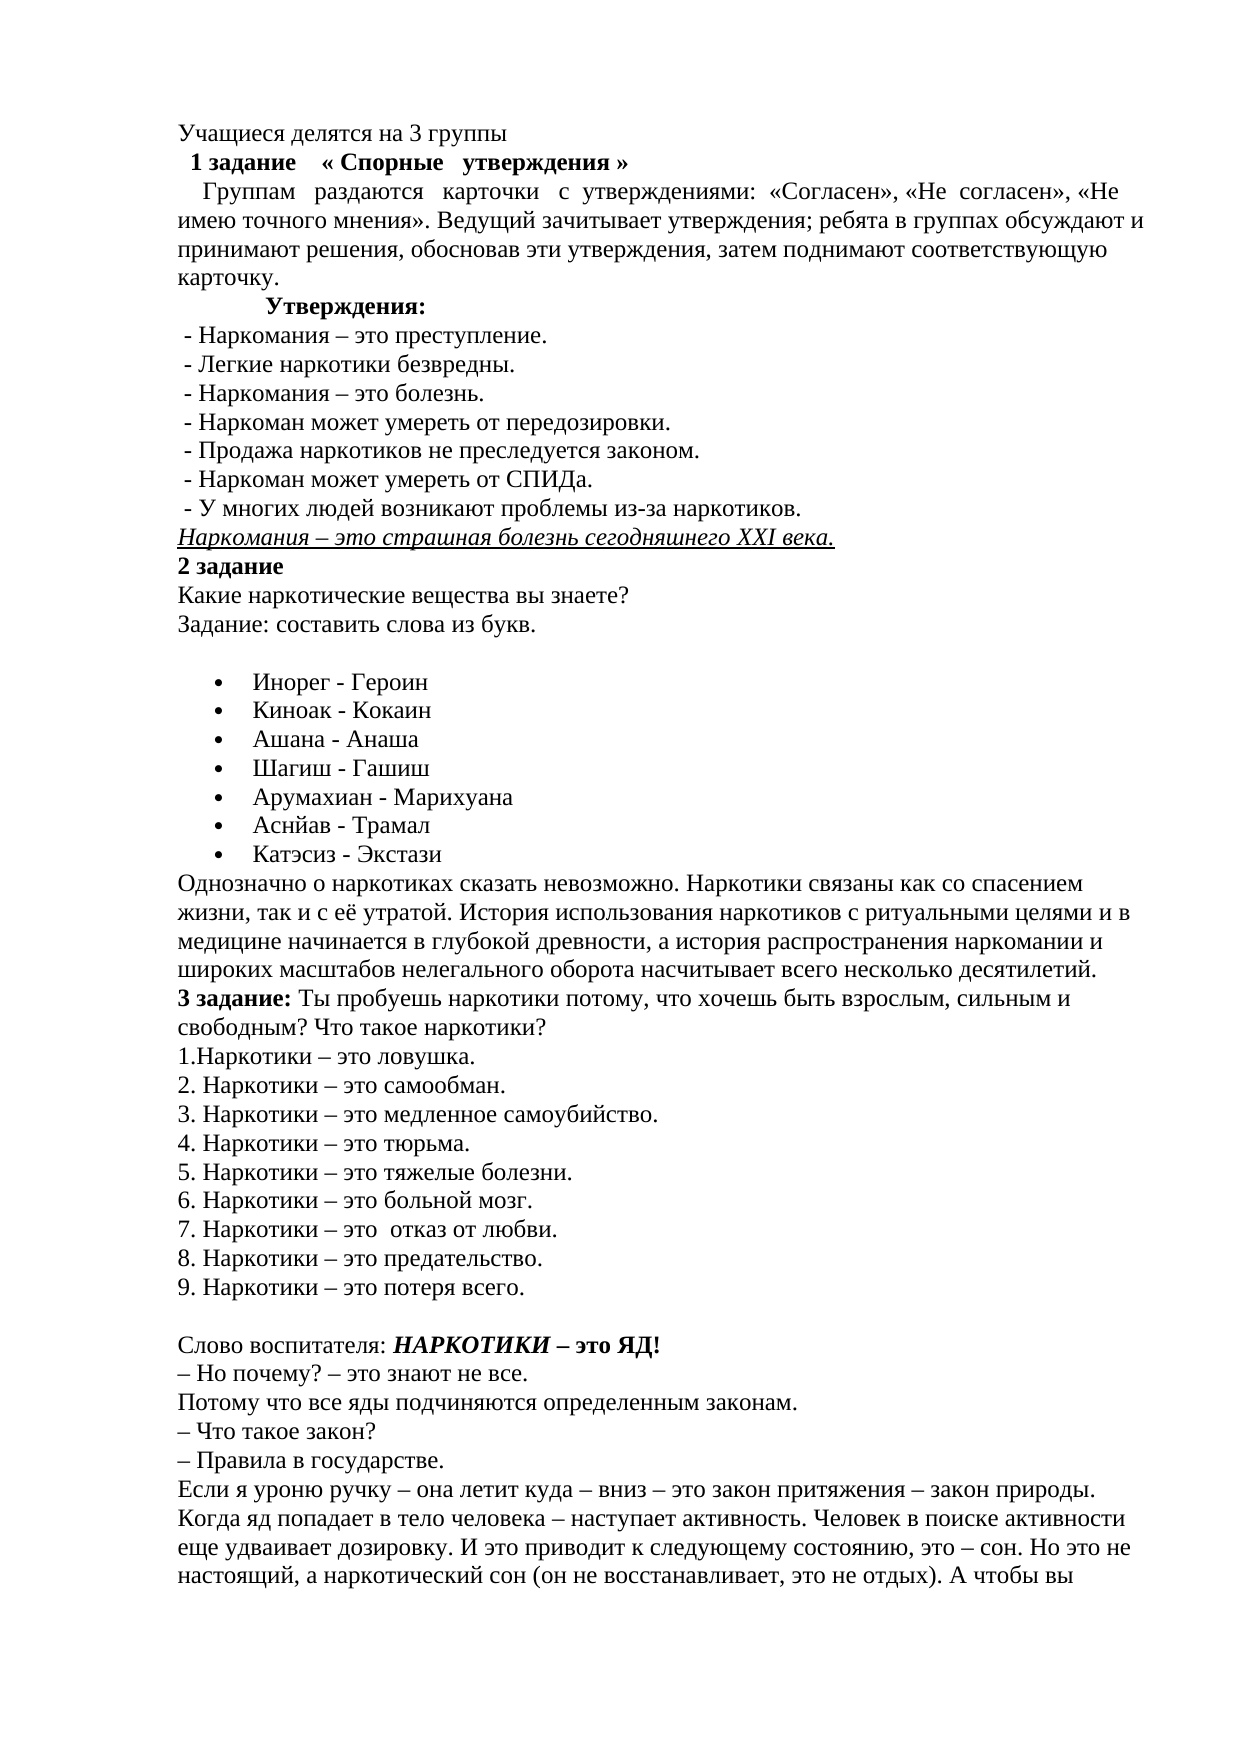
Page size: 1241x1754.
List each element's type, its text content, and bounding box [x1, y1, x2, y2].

text Группам раздаются карточки с утверждениями: «Согласен», «Не согласен», «Не имею точного мнения». Ведущий зачитывает утверждения; ребята в группах обсуждают и принимают решения, обосновав эти утверждения, затем поднимают соответствующую карточку. [177, 176, 1152, 291]
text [177, 1503, 1152, 1589]
text Какие наркотические вещества вы знаете? [177, 580, 1152, 609]
list Инорег - Героин [215, 667, 1152, 695]
text 5. Наркотики – это тяжелые болезни. [177, 1156, 1152, 1185]
text 1.Наркотики – это ловушка. [177, 1041, 1152, 1070]
text - Наркомания – это болезнь. [177, 378, 1152, 407]
text Слово воспитателя: НАРКОТИКИ – это ЯД! [177, 1329, 1152, 1358]
text - Наркоман может умереть от передозировки. [177, 407, 1152, 436]
text - Продажа наркотиков не преследуется законом. [177, 436, 1152, 464]
text 7. Наркотики – это отказ от любви. [177, 1214, 1152, 1243]
text – Правила в государстве. [177, 1445, 1152, 1474]
text 6. Наркотики – это больной мозг. [177, 1185, 1152, 1214]
text Однозначно о наркотиках сказать невозможно. Наркотики связаны как со спасением жизни, так и с её утратой. История использования наркотиков с ритуальными целями и в медицине начинается в глубокой древности, а история распространения наркомании и широких масштабов нелегального оборота насчитывает всего несколько десятилетий. [177, 868, 1152, 983]
text Если я уроню ручку – она летит куда – вниз – это закон притяжения – закон природы. [177, 1474, 1152, 1503]
text Учащиеся делятся на 3 группы [177, 118, 1152, 147]
text 2. Наркотики – это самообман. [177, 1070, 1152, 1099]
text – Что такое закон? [177, 1416, 1152, 1445]
text – Но почему? – это знают не все. [177, 1358, 1152, 1387]
list Катэсиз - Экстази [215, 839, 1152, 868]
text 2 задание [177, 551, 1152, 580]
text 9. Наркотики – это потеря всего. [177, 1272, 1152, 1301]
text 8. Наркотики – это предательство. [177, 1243, 1152, 1272]
text - Легкие наркотики безвредны. [177, 349, 1152, 378]
list Арумахиан - Марихуана [215, 782, 1152, 810]
text 3. Наркотики – это медленное самоубийство. [177, 1099, 1152, 1128]
text - Наркоман может умереть от СПИДа. [177, 464, 1152, 493]
text 1 задание « Спорные утверждения » [177, 147, 1152, 176]
text - Наркомания – это преступление. [177, 320, 1152, 349]
text 3 задание: Ты пробуешь наркотики потому, что хочешь быть взрослым, сильным и свободным? Что такое наркотики? [177, 983, 1152, 1041]
list Аснйав - Трамал [215, 810, 1152, 839]
list Киноак - Кокаин [215, 695, 1152, 724]
text Утверждения: [177, 291, 1152, 320]
list Ашана - Анаша [215, 724, 1152, 753]
text - У многих людей возникают проблемы из-за наркотиков. [177, 493, 1152, 522]
text 4. Наркотики – это тюрьма. [177, 1128, 1152, 1156]
text Наркомания – это страшная болезнь сегодняшнего XXI века. [177, 522, 1152, 551]
list Шагиш - Гашиш [215, 753, 1152, 782]
text Задание: составить слова из букв. [177, 609, 1152, 637]
text Потому что все яды подчиняются определенным законам. [177, 1387, 1152, 1416]
